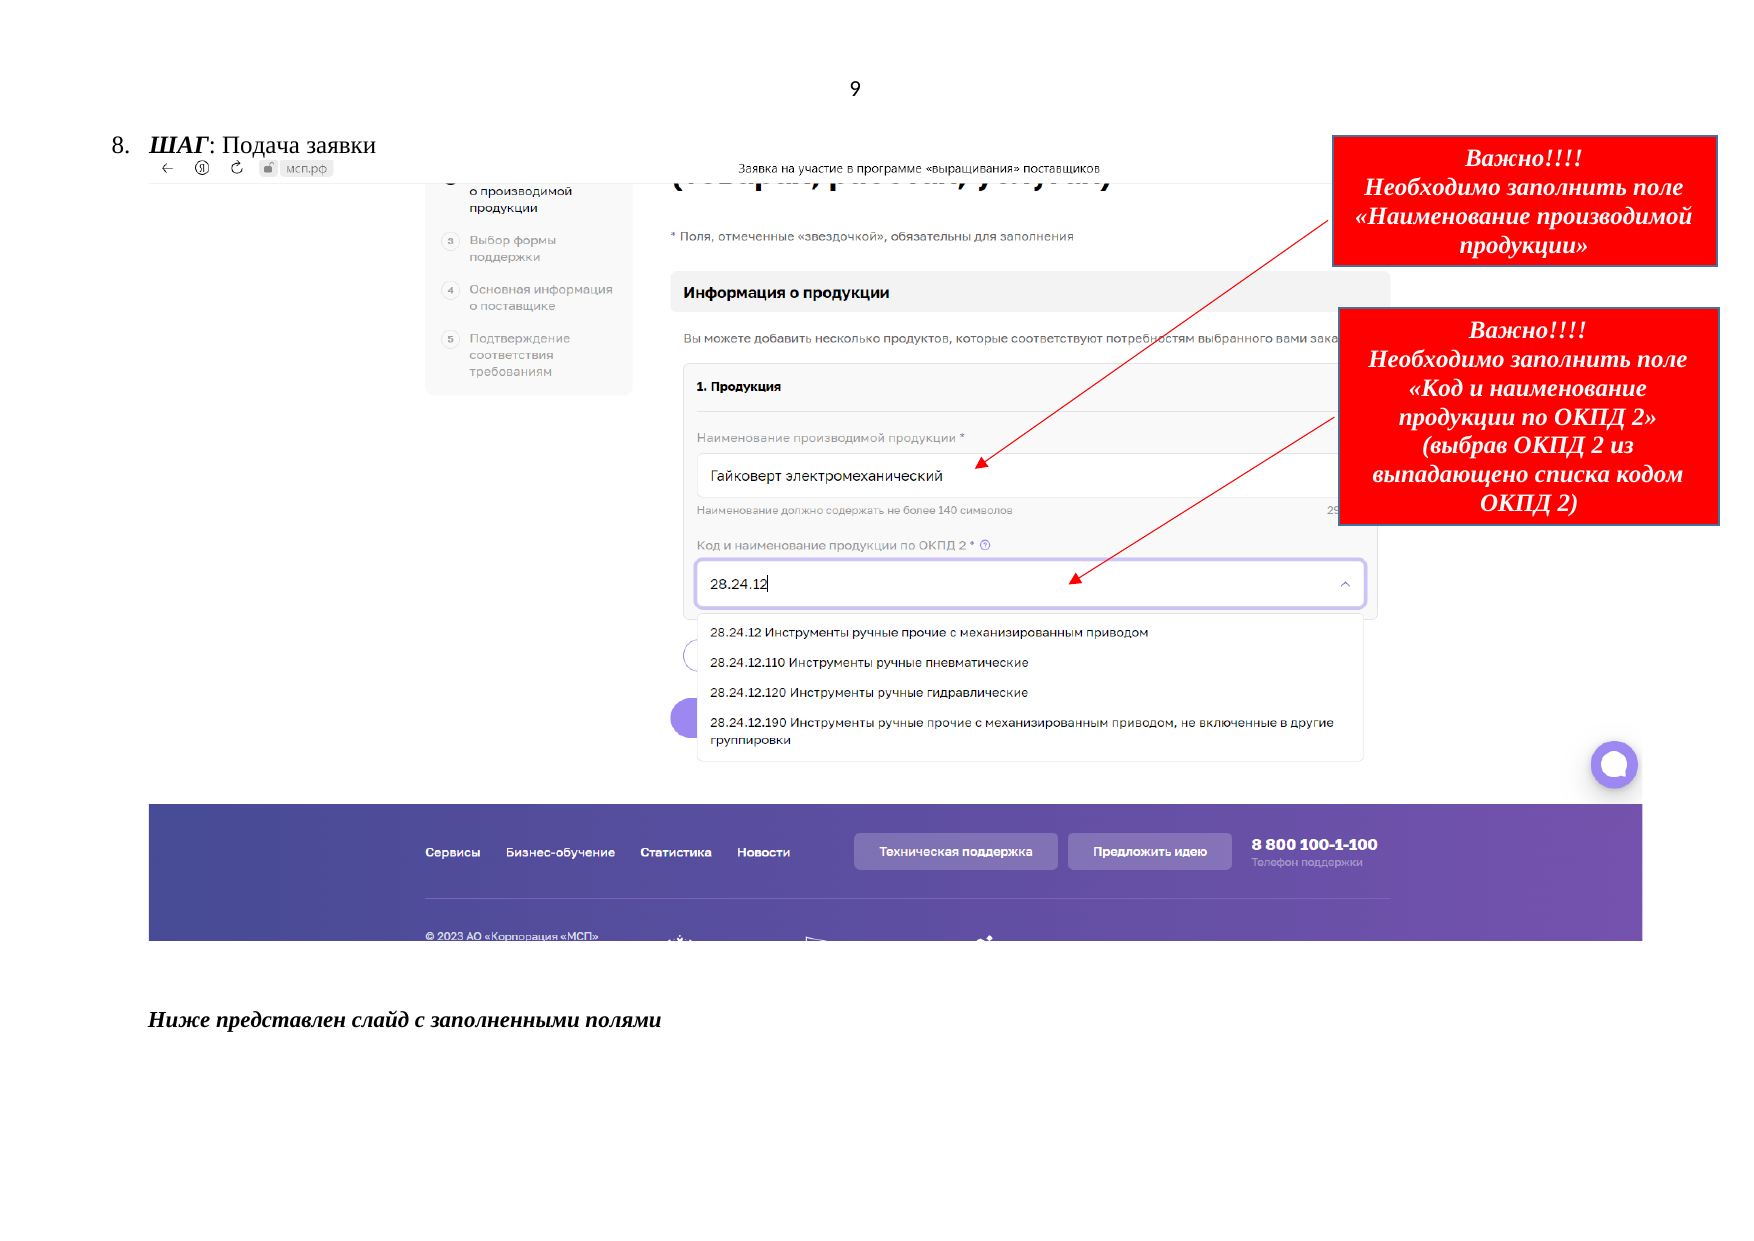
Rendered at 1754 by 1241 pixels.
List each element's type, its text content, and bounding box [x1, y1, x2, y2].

text Ниже представлен слайд с заполненными полями [74, 1006, 1636, 1032]
picture [148, 160, 1643, 941]
